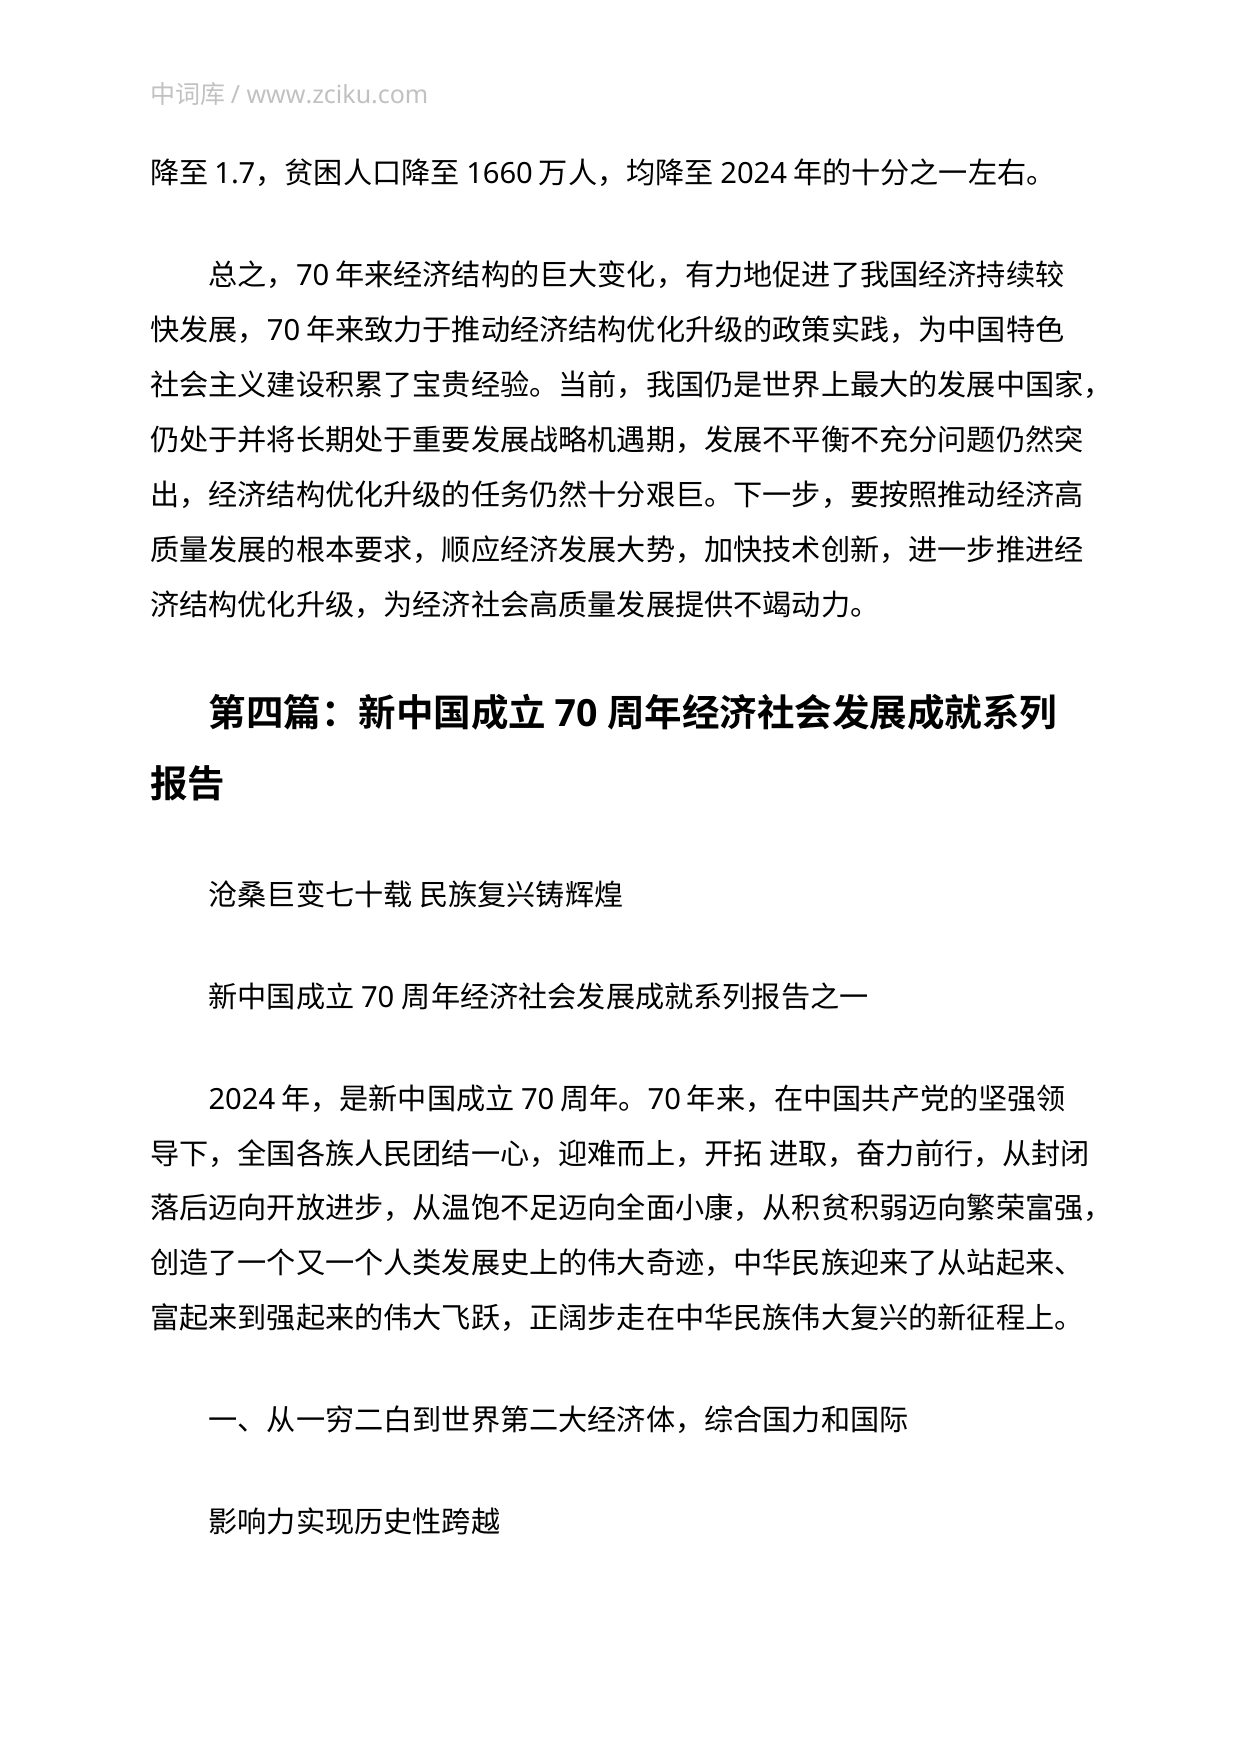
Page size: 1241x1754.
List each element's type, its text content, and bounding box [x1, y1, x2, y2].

text 一、从一穷二白到世界第二大经济体，综合国力和国际 [150, 1397, 1090, 1439]
text 影响力实现历史性跨越 [150, 1498, 1090, 1541]
text 新中国成立 70 周年经济社会发展成就系列报告之一 [150, 973, 1090, 1016]
text 第四篇：新中国成立 70 周年经济社会发展成就系列报告 [150, 683, 1090, 808]
text 沧桑巨变七十载 民族复兴铸辉煌 [150, 871, 1090, 914]
text 2024年，是新中国成立 70周年。70年来，在中国共产党的坚强领导下，全国各族人民团结一心，迎难而上，开拓 进取，奋力前行，从封闭落后迈向开放进步，从温饱不足迈向全面小康，从积贫积弱迈向繁荣富强，创造了一个又一个人类发展史上的伟大奇迹，中华民族迎来了从站起来、富起来到强起来的伟大飞跃，正阔步走在中华民族伟大复兴的新征程上。 [150, 1075, 1090, 1337]
text 总之，70年来经济结构的巨大变化，有力地促进了我国经济持续较快发展，70年来致力于推动经济结构优化升级的政策实践，为中国特色社会主义建设积累了宝贵经验。当前，我国仍是世界上最大的发展中国家，仍处于并将长期处于重要发展战略机遇期，发展不平衡不充分问题仍然突出，经济结构优化升级的任务仍然十分艰巨。下一步，要按照推动经济高质量发展的根本要求，顺应经济发展大势，加快技术创新，进一步推进经济结构优化升级，为经济社会高质量发展提供不竭动力。 [150, 252, 1090, 624]
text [150, 150, 1090, 192]
